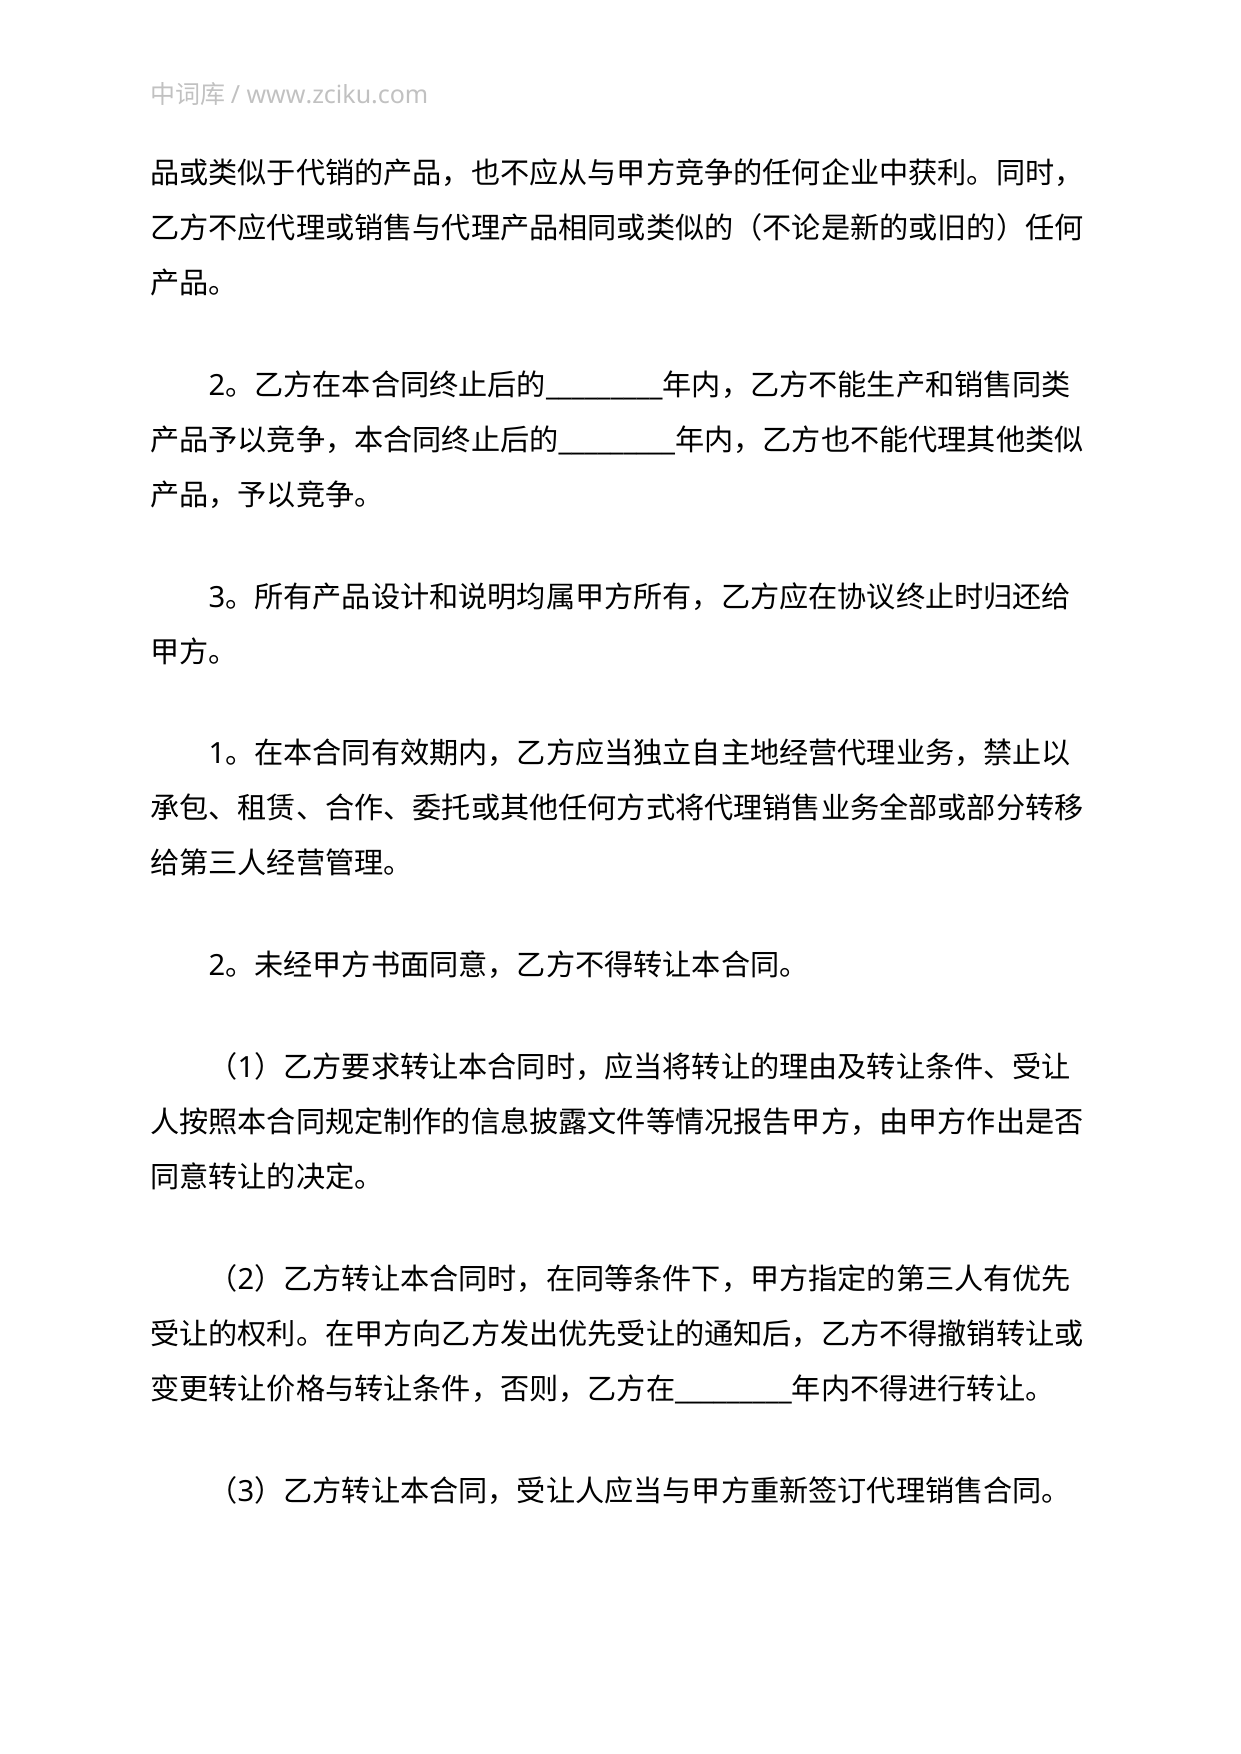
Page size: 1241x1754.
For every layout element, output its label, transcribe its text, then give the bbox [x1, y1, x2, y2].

text 2。未经甲方书面同意，乙方不得转让本合同。 [150, 942, 1090, 984]
text （2）乙方转让本合同时，在同等条件下，甲方指定的第三人有优先受让的权利。在甲方向乙方发出优先受让的通知后，乙方不得撤销转让或变更转让价格与转让条件，否则，乙方在_________年内不得进行转让。 [150, 1255, 1090, 1408]
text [150, 150, 1090, 302]
text （1）乙方要求转让本合同时，应当将转让的理由及转让条件、受让人按照本合同规定制作的信息披露文件等情况报告甲方，由甲方作出是否同意转让的决定。 [150, 1044, 1090, 1196]
text 1。在本合同有效期内，乙方应当独立自主地经营代理业务，禁止以承包、租赁、合作、委托或其他任何方式将代理销售业务全部或部分转移给第三人经营管理。 [150, 730, 1090, 882]
text 3。所有产品设计和说明均属甲方所有，乙方应在协议终止时归还给甲方。 [150, 573, 1090, 671]
text 2。乙方在本合同终止后的_________年内，乙方不能生产和销售同类产品予以竞争，本合同终止后的_________年内，乙方也不能代理其他类似产品，予以竞争。 [150, 362, 1090, 514]
text （3）乙方转让本合同，受让人应当与甲方重新签订代理销售合同。 [150, 1467, 1090, 1510]
